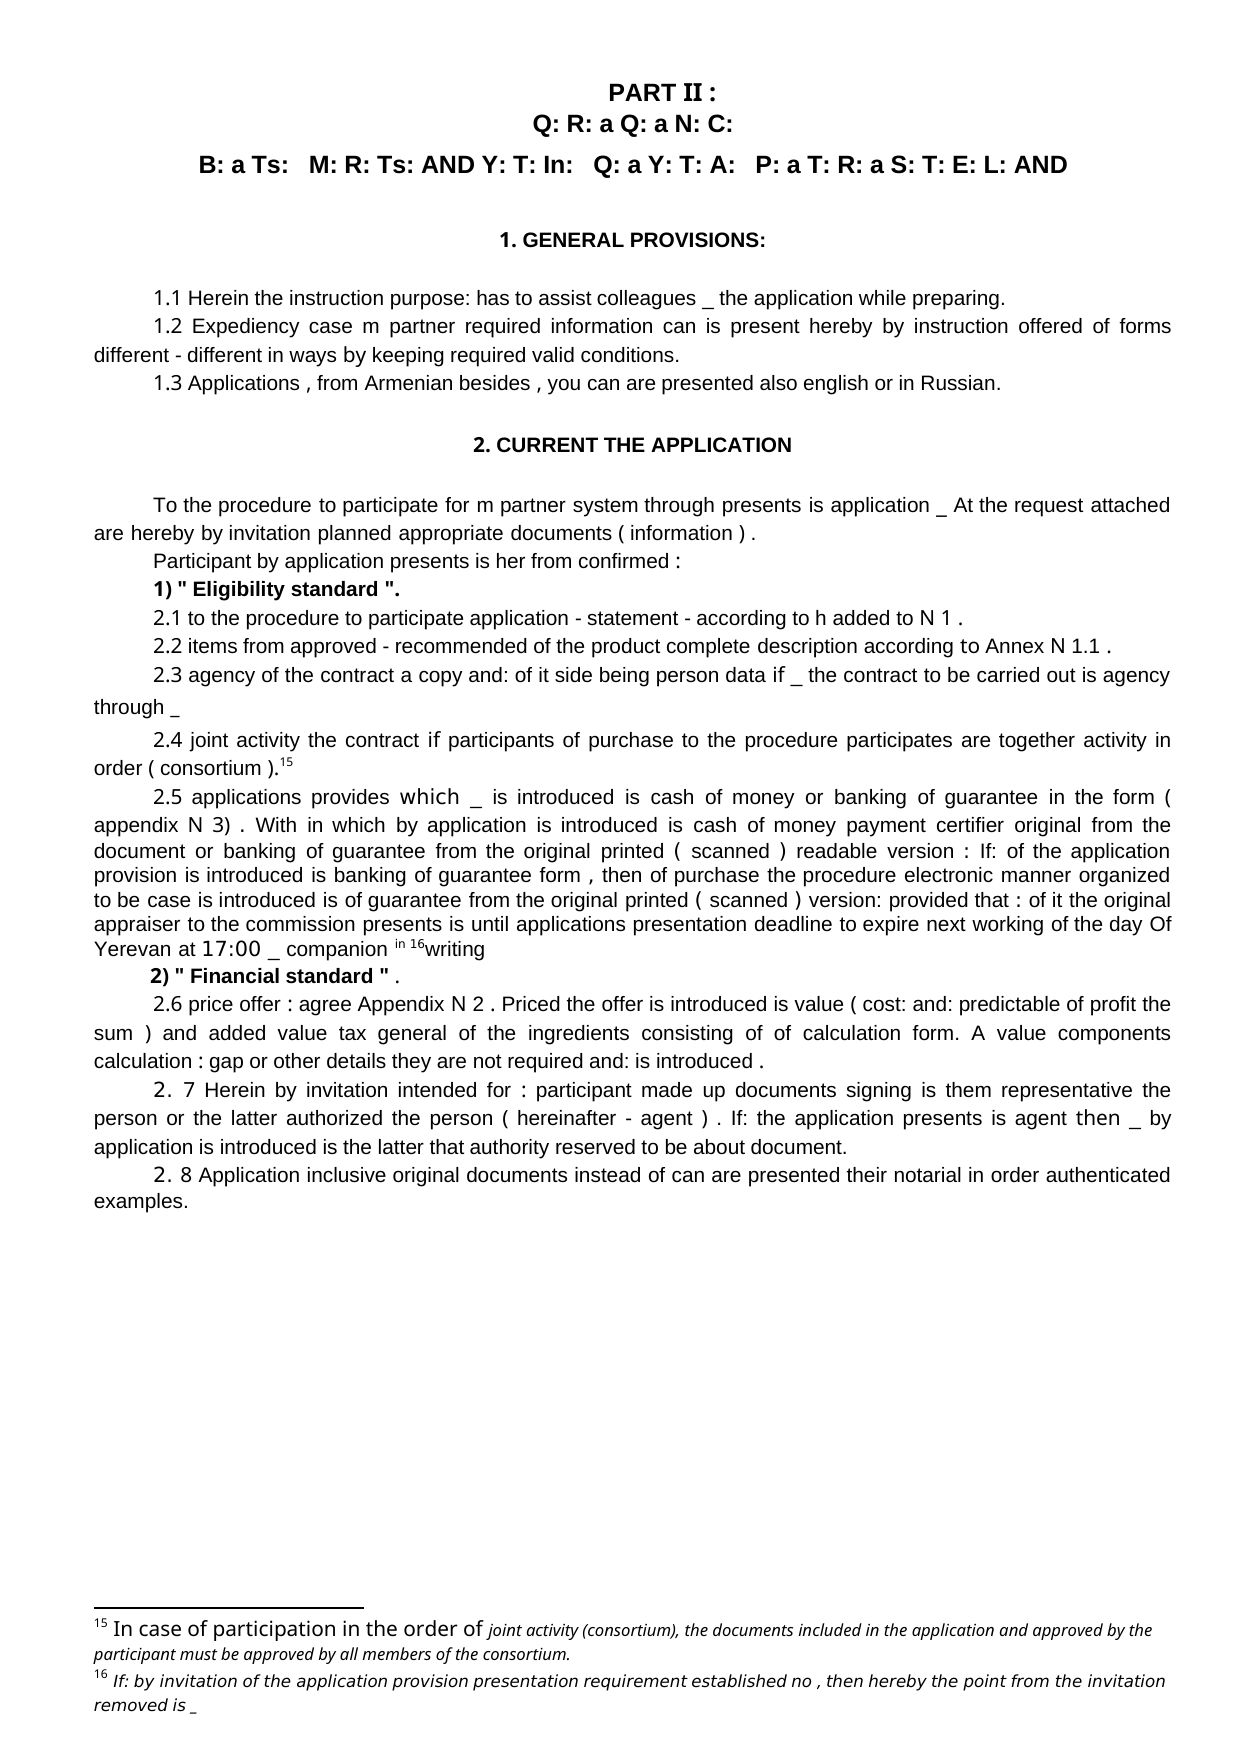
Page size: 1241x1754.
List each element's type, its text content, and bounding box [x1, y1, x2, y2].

text 2.6 price offer : agree Appendix N 2 . Priced the offer is introduced is value ( cost: and: predictable of profit the sum ) and added value tax general of the ingredients consisting of of calculation form. A value components calculation : gap or other details they are not required and: is introduced . [94, 989, 1171, 1075]
text 2.4 joint activity the contract if participants of purchase to the procedure participates are together activity in order ( consortium ). [94, 725, 1171, 782]
text 1.3 Applications , from Armenian besides , you can are presented also english or in Russian. [94, 368, 1171, 397]
text 2.5 applications provides which _ is introduced is cash of money or banking of guarantee in the form ( appendix N 3) . With in which by application is introduced is cash of money payment certifier original from the document or banking of guarantee from the original printed ( scanned ) readable version : If: of the application provision is introduced is banking of guarantee form , then of purchase the procedure electronic manner organized to be case is introduced is of guarantee from the original printed ( scanned ) version: provided that : of it the original appraiser to the commission presents is until applications presentation deadline to expire next working of the day Of Yerevan at 17:00 _ companion in writing [94, 782, 1171, 961]
text B: a Ts: M: R: Ts: AND Y: T: In: Q: a Y: T: A: P: a T: R: a S: T: E: L: AND [94, 150, 1172, 179]
text 2.1 to the procedure to participate application - statement - according to h added to N 1 . [94, 603, 1171, 631]
text 2) " Financial standard " . [94, 961, 1171, 989]
text Participant by application presents is her from confirmed : [94, 546, 1171, 574]
text 1. GENERAL PROVISIONS: [94, 226, 1171, 254]
text 1) " Eligibility standard ". [94, 574, 1171, 603]
text To the procedure to participate for m partner system through presents is application _ At the request attached are hereby by invitation planned appropriate documents ( information ) . [94, 493, 1171, 546]
text 2. CURRENT THE APPLICATION [94, 431, 1171, 459]
text 1.2 Expediency case m partner required information can is present hereby by instruction offered of forms different - different in ways by keeping required valid conditions. [94, 311, 1171, 368]
text 2.3 agency of the contract a copy and: of it side being person data if _ the contract to be carried out is agency through _ [94, 660, 1171, 721]
text 2.2 items from approved - recommended of the product complete description according to Annex N 1.1 . [94, 631, 1171, 660]
text Q: R: a Q: a N: C: [94, 109, 1172, 138]
text 2. 7 Herein by invitation intended for : participant made up documents signing is them representative the person or the latter authorized the person ( hereinafter - agent ) . If: the application presents is agent then _ by application is introduced is the latter that authority reserved to be about document. [94, 1075, 1171, 1160]
text 1.1 Herein the instruction purpose: has to assist colleagues _ the application while preparing. [94, 283, 1171, 311]
text 2. 8 Application inclusive original documents instead of can are presented their notarial in order authenticated examples. [94, 1160, 1171, 1213]
text PART II : [94, 75, 1171, 109]
